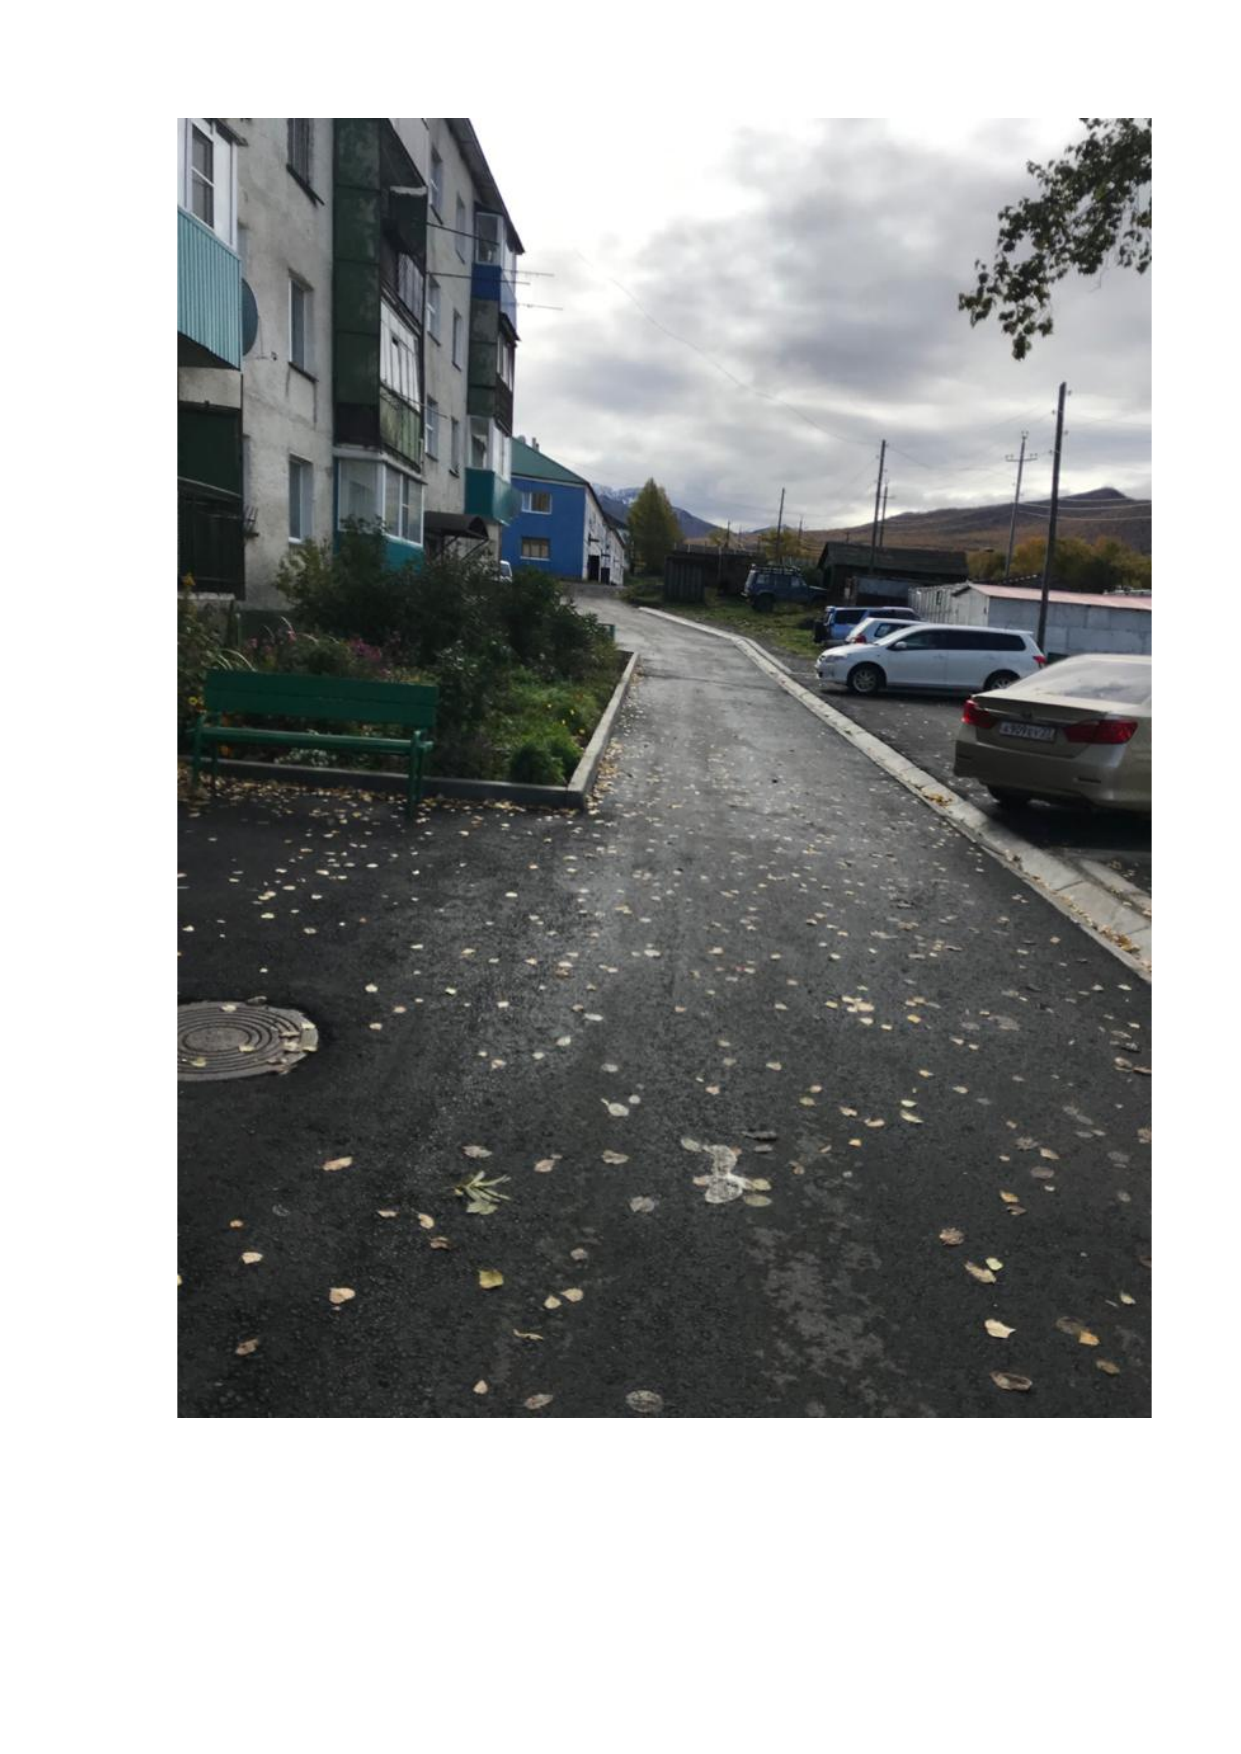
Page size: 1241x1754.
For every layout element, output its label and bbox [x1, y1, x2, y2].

picture [177, 118, 1152, 1418]
